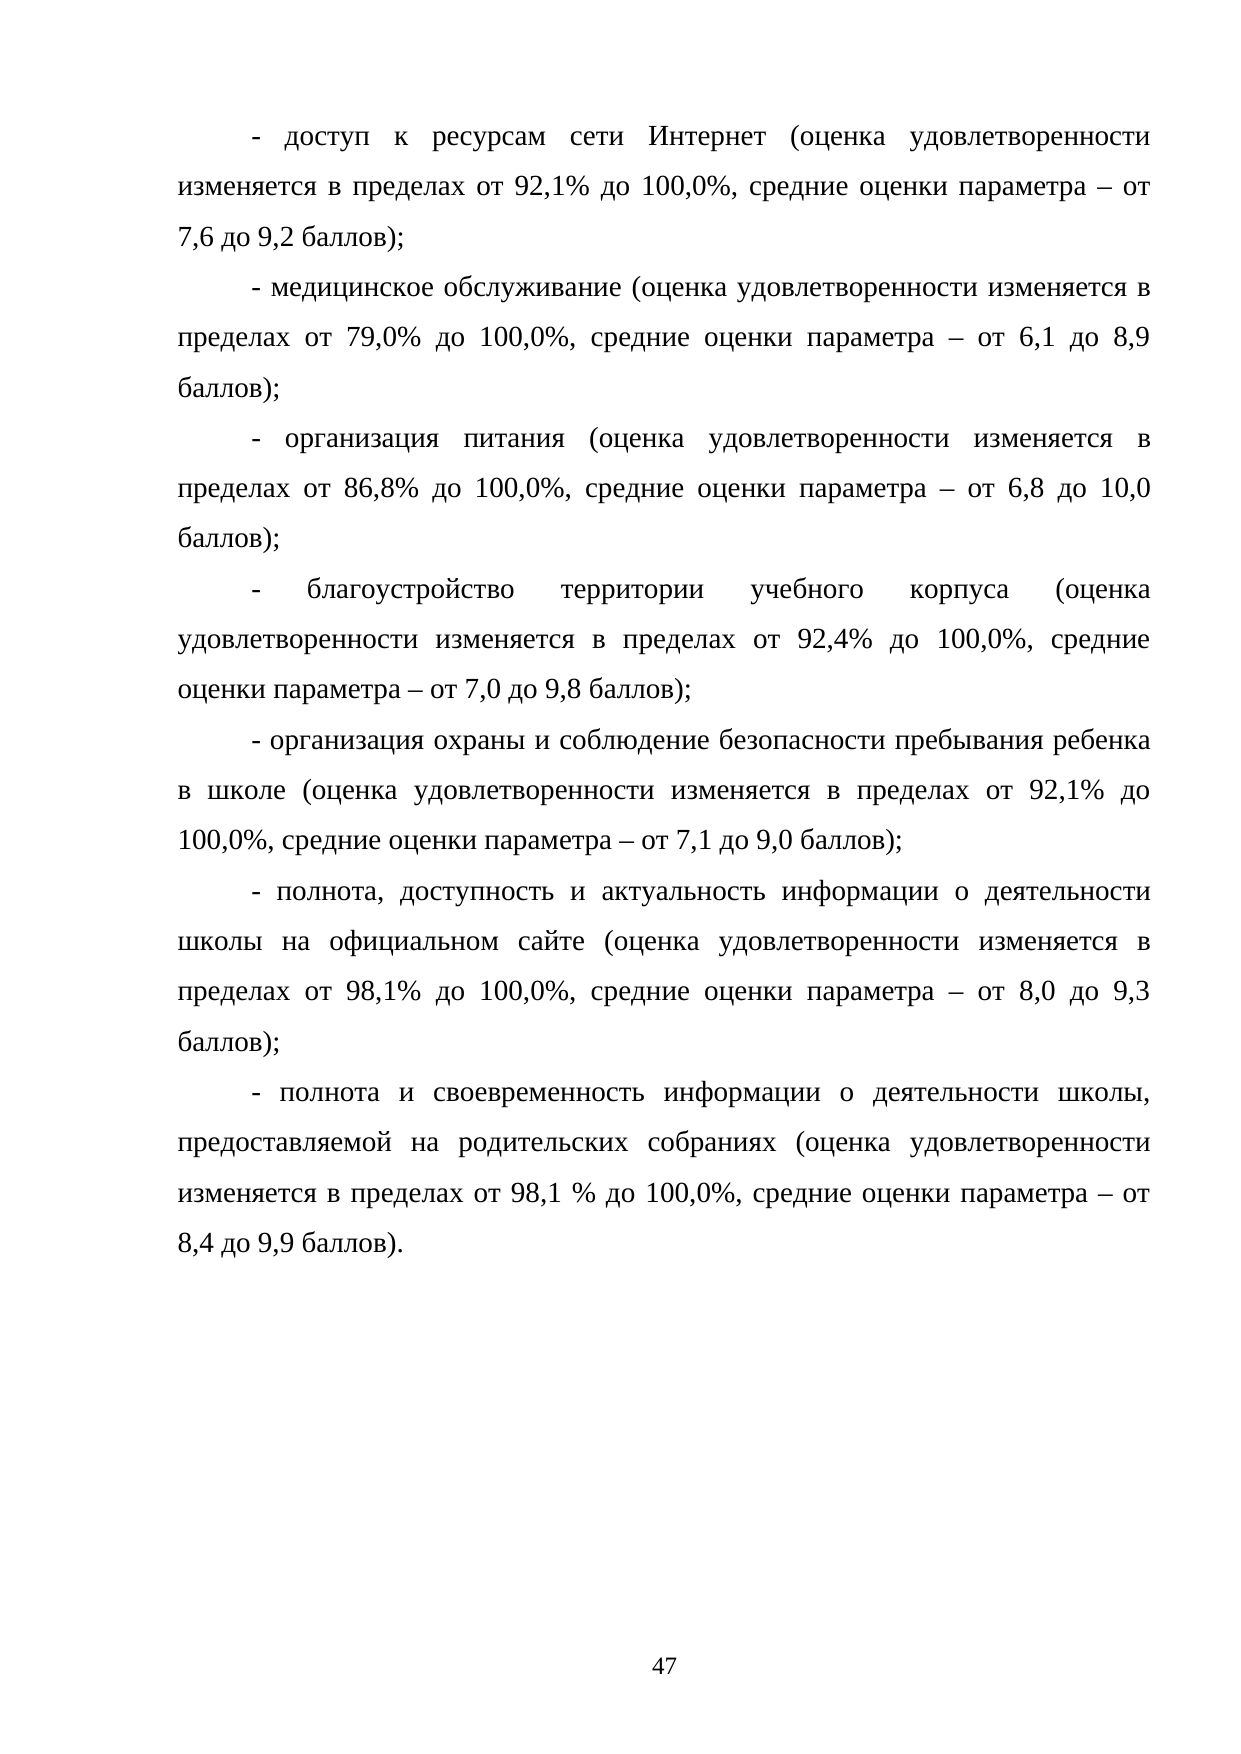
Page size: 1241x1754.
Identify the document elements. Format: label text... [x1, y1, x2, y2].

text - полнота и своевременность информации о деятельности школы, предоставляемой на родительских собраниях (оценка удовлетворенности изменяется в пределах от 98,1 % до 100,0%, средние оценки параметра – от 8,4 до 9,9 баллов). [177, 1074, 1152, 1258]
text - организация питания (оценка удовлетворенности изменяется в пределах от 86,8% до 100,0%, средние оценки параметра – от 6,8 до 10,0 баллов); [177, 420, 1152, 554]
text - полнота, доступность и актуальность информации о деятельности школы на официальном сайте (оценка удовлетворенности изменяется в пределах от 98,1% до 100,0%, средние оценки параметра – от 8,0 до 9,3 баллов); [177, 873, 1152, 1057]
text - благоустройство территории учебного корпуса (оценка удовлетворенности изменяется в пределах от 92,4% до 100,0%, средние оценки параметра – от 7,0 до 9,8 баллов); [177, 571, 1152, 705]
text - медицинское обслуживание (оценка удовлетворенности изменяется в пределах от 79,0% до 100,0%, средние оценки параметра – от 6,1 до 8,9 баллов); [177, 269, 1152, 403]
text - доступ к ресурсам сети Интернет (оценка удовлетворенности изменяется в пределах от 92,1% до 100,0%, средние оценки параметра – от 7,6 до 9,2 баллов); [177, 118, 1152, 252]
text - организация охраны и соблюдение безопасности пребывания ребенка в школе (оценка удовлетворенности изменяется в пределах от 92,1% до 100,0%, средние оценки параметра – от 7,1 до 9,0 баллов); [177, 722, 1152, 856]
